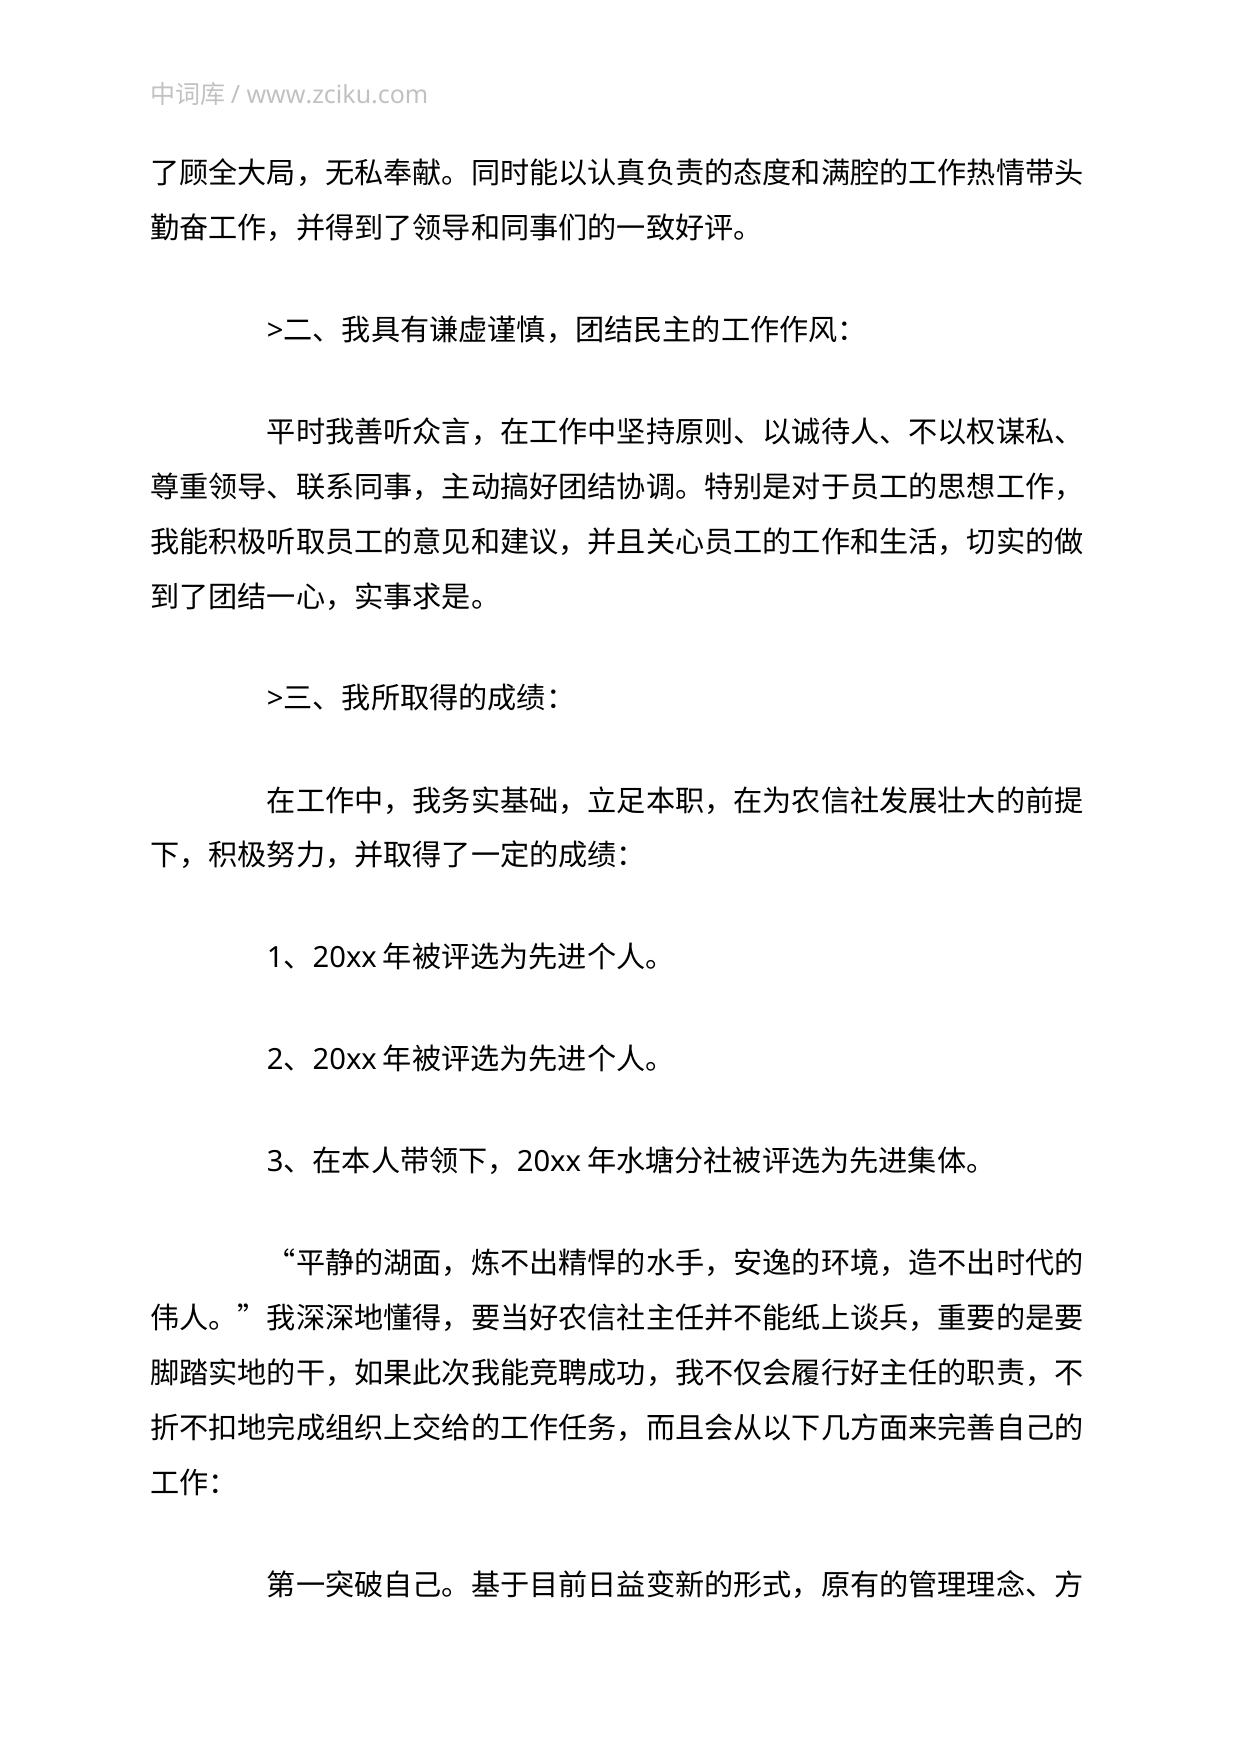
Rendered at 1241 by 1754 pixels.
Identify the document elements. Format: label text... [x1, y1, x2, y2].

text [150, 1561, 1090, 1603]
text “平静的湖面，炼不出精悍的水手，安逸的环境，造不出时代的伟人。”我深深地懂得，要当好农信社主任并不能纸上谈兵，重要的是要脚踏实地的干，如果此次我能竞聘成功，我不仅会履行好主任的职责，不折不扣地完成组织上交给的工作任务，而且会从以下几方面来完善自己的工作： [150, 1240, 1090, 1502]
text 平时我善听众言，在工作中坚持原则、以诚待人、不以权谋私、尊重领导、联系同事，主动搞好团结协调。特别是对于员工的思想工作，我能积极听取员工的意见和建议，并且关心员工的工作和生活，切实的做到了团结一心，实事求是。 [150, 409, 1090, 616]
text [150, 150, 1090, 247]
text 2、20xx年被评选为先进个人。 [150, 1036, 1090, 1078]
text 在工作中，我务实基础，立足本职，在为农信社发展壮大的前提下，积极努力，并取得了一定的成绩： [150, 777, 1090, 874]
text >三、我所取得的成绩： [150, 675, 1090, 717]
text 3、在本人带领下，20xx年水塘分社被评选为先进集体。 [150, 1138, 1090, 1180]
text 1、20xx年被评选为先进个人。 [150, 934, 1090, 976]
text >二、我具有谦虚谨慎，团结民主的工作作风： [150, 307, 1090, 349]
